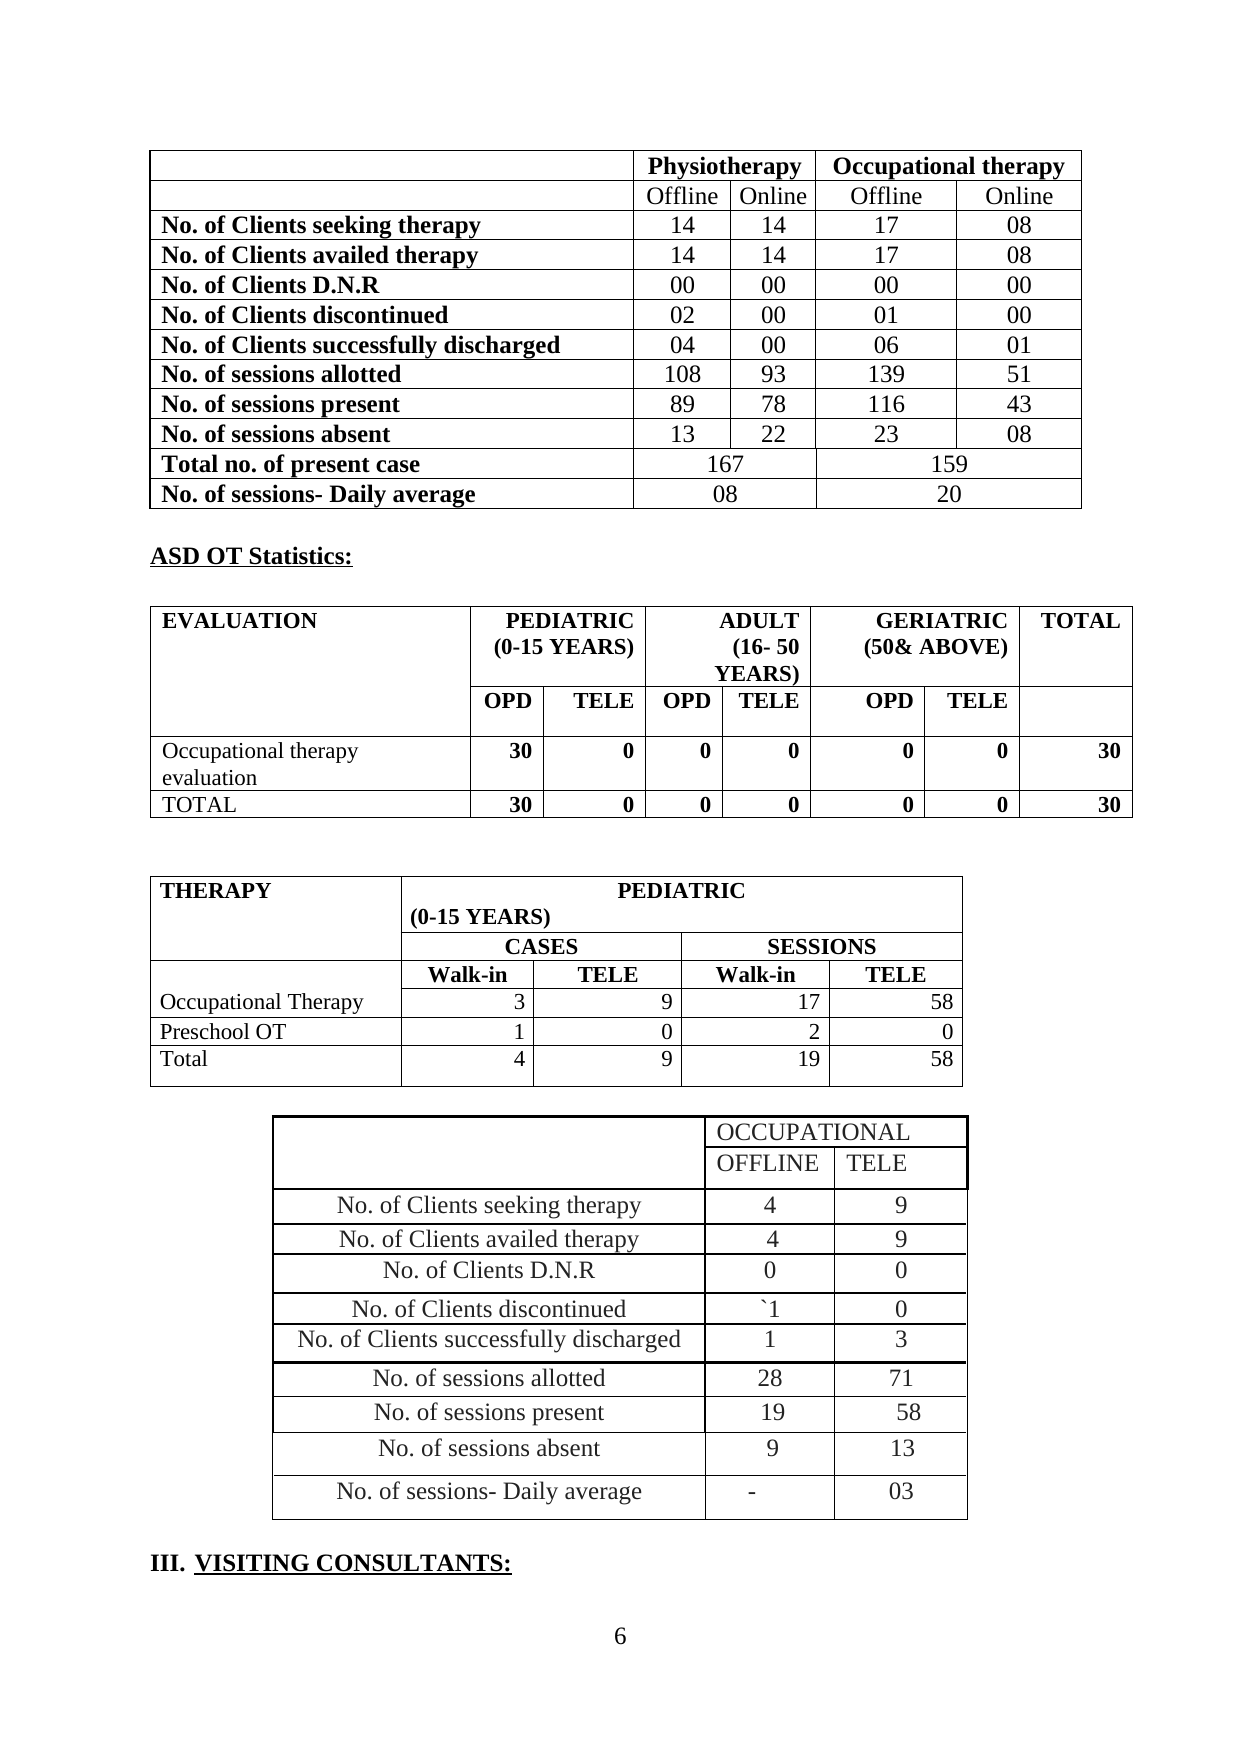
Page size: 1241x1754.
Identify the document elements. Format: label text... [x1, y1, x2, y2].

list VISITING CONSULTANTS: [150, 1548, 1090, 1577]
table_header [274, 1118, 704, 1188]
table_cell 3 [835, 1323, 967, 1361]
table_cell 78 [731, 389, 815, 418]
table_header [151, 151, 633, 180]
table_cell 0 [544, 791, 645, 817]
table_cell 00 [957, 300, 1081, 329]
table_cell 0 [646, 737, 722, 790]
table_cell 30 [1020, 791, 1132, 817]
table_cell 167 [634, 449, 816, 478]
table_cell 116 [816, 389, 956, 418]
table_cell 4 [706, 1190, 834, 1222]
table_cell 3 [402, 989, 533, 1017]
table_cell [151, 961, 401, 987]
table_cell 9 [706, 1433, 834, 1475]
table_cell Total no. of present case [151, 449, 633, 478]
table_cell - [706, 1476, 834, 1519]
table_cell 13 [634, 419, 730, 448]
table_cell 20 [817, 479, 1081, 507]
table_cell No. of Clients discontinued [151, 300, 633, 329]
table_cell Walk-in [682, 961, 829, 987]
table_cell TOTAL [151, 791, 470, 817]
table_cell TELE [534, 961, 681, 987]
table_cell 08 [957, 419, 1081, 448]
table_cell 00 [816, 270, 956, 299]
table_cell No. of Clients availed therapy [151, 240, 633, 269]
table_cell 0 [830, 1018, 962, 1044]
table_header TOTAL [1020, 607, 1132, 686]
table_cell 17 [816, 240, 956, 269]
table_cell 23 [816, 419, 956, 448]
table_cell No. of sessions- Daily average [273, 1475, 705, 1519]
table_cell 51 [957, 360, 1081, 388]
table_cell 19 [706, 1397, 834, 1432]
text ASD OT Statistics: [150, 541, 1090, 569]
table_cell 159 [817, 449, 1081, 478]
table_cell Offline [816, 181, 956, 209]
table_cell 00 [957, 270, 1081, 299]
table_cell Occupational Therapy [151, 988, 401, 1017]
table_cell 06 [816, 330, 956, 358]
table_cell No. of Clients successfully discharged [151, 330, 633, 358]
table_cell TELE [835, 1148, 966, 1188]
table_cell TELE [544, 687, 645, 736]
table_cell TELE [925, 687, 1019, 736]
table_cell 14 [634, 211, 730, 239]
table_cell 08 [957, 240, 1081, 269]
table_cell 14 [731, 240, 815, 269]
table_cell No. of sessions present [274, 1397, 704, 1432]
table_cell 139 [816, 360, 956, 388]
table_cell 01 [957, 330, 1081, 358]
table_cell No. of Clients D.N.R [274, 1255, 704, 1292]
table_cell 0 [811, 737, 924, 790]
table_cell 93 [731, 360, 815, 388]
table_cell 58 [830, 1046, 962, 1086]
table_cell 22 [731, 419, 815, 448]
table_header GERIATRIC (50& ABOVE) [811, 607, 1019, 686]
table_cell Online [957, 181, 1081, 209]
table_cell No. of sessions present [151, 389, 633, 418]
table_cell 30 [471, 791, 543, 817]
table_cell No. of sessions absent [151, 419, 633, 448]
table_header PEDIATRIC (0-15 YEARS) [402, 877, 962, 932]
table_cell No. of sessions allotted [274, 1364, 704, 1396]
table_header Occupational therapy [816, 151, 1081, 180]
table_cell 0 [706, 1255, 834, 1292]
table_header OCCUPATIONAL [706, 1118, 966, 1146]
table_cell 43 [957, 389, 1081, 418]
table_cell No. of Clients discontinued [274, 1294, 704, 1322]
table_cell [1020, 687, 1132, 736]
table_cell 9 [835, 1190, 967, 1222]
table_cell 2 [682, 1018, 829, 1044]
table_cell 17 [682, 989, 829, 1017]
table_cell 30 [471, 737, 543, 790]
table_cell 02 [634, 300, 730, 329]
table_cell Online [731, 181, 815, 209]
table_cell 0 [811, 791, 924, 817]
table_cell 00 [731, 330, 815, 358]
table_cell No. of Clients seeking therapy [274, 1190, 704, 1222]
table_cell No. of sessions- Daily average [151, 479, 633, 507]
table_cell Total [151, 1046, 401, 1086]
table_cell 0 [835, 1292, 967, 1322]
table_cell 19 [682, 1046, 829, 1086]
table_cell TELE [723, 687, 810, 736]
table_cell 00 [731, 270, 815, 299]
table_cell No. of sessions absent [273, 1433, 705, 1475]
table_cell SESSIONS [682, 933, 962, 960]
table_cell No. of Clients seeking therapy [151, 211, 633, 239]
table_cell 08 [634, 479, 816, 507]
table_cell 58 [835, 1396, 967, 1432]
table_header Physiotherapy [634, 151, 815, 180]
table_cell [151, 181, 633, 209]
table_cell No. of sessions allotted [151, 360, 633, 388]
table_cell 00 [634, 270, 730, 299]
table_cell 30 [1020, 737, 1132, 790]
table_cell 58 [830, 989, 962, 1017]
table_cell 9 [835, 1223, 967, 1253]
table_cell 17 [816, 211, 956, 239]
table_cell 0 [534, 1018, 681, 1044]
table_cell Offline [634, 181, 730, 209]
table_cell OFFLINE [706, 1148, 834, 1188]
table_cell 0 [835, 1253, 967, 1292]
table_cell 1 [402, 1018, 533, 1044]
table_header ADULT (16- 50 YEARS) [646, 607, 810, 686]
table_cell TELE [830, 961, 962, 987]
table_cell OPD [811, 687, 924, 736]
table_cell OPD [646, 687, 722, 736]
table_cell 13 [835, 1432, 967, 1475]
table_cell 9 [534, 989, 681, 1017]
table_header EVALUATION [151, 607, 470, 736]
table_cell 4 [402, 1046, 533, 1086]
table_cell Preschool OT [151, 1018, 401, 1044]
table_cell 1 [706, 1325, 834, 1361]
table_cell No. of Clients successfully discharged [274, 1325, 704, 1361]
table_cell 04 [634, 330, 730, 358]
table_cell OPD [471, 687, 543, 736]
table_cell 0 [646, 791, 722, 817]
table_cell 108 [634, 360, 730, 388]
table_cell 0 [723, 737, 810, 790]
table_cell 0 [723, 791, 810, 817]
table_cell No. of Clients availed therapy [274, 1225, 704, 1253]
table_cell 00 [731, 300, 815, 329]
table_header PEDIATRIC (0-15 YEARS) [471, 607, 645, 686]
table_cell 14 [731, 211, 815, 239]
table_cell `1 [706, 1294, 834, 1322]
table_cell CASES [402, 933, 681, 960]
table_header THERAPY [151, 877, 401, 960]
table_cell 0 [544, 737, 645, 790]
table_cell 01 [816, 300, 956, 329]
table_cell 9 [534, 1046, 681, 1086]
table_cell 08 [957, 211, 1081, 239]
table_cell 4 [706, 1225, 834, 1253]
table_cell 0 [925, 791, 1019, 817]
table_cell Occupational therapy evaluation [151, 737, 470, 790]
table_cell 03 [835, 1475, 967, 1519]
table_cell 71 [835, 1361, 967, 1396]
table_cell 89 [634, 389, 730, 418]
table_cell 0 [925, 737, 1019, 790]
table_cell Walk-in [402, 961, 533, 987]
table_cell 14 [634, 240, 730, 269]
table_cell 28 [706, 1364, 834, 1396]
table_cell No. of Clients D.N.R [151, 270, 633, 299]
